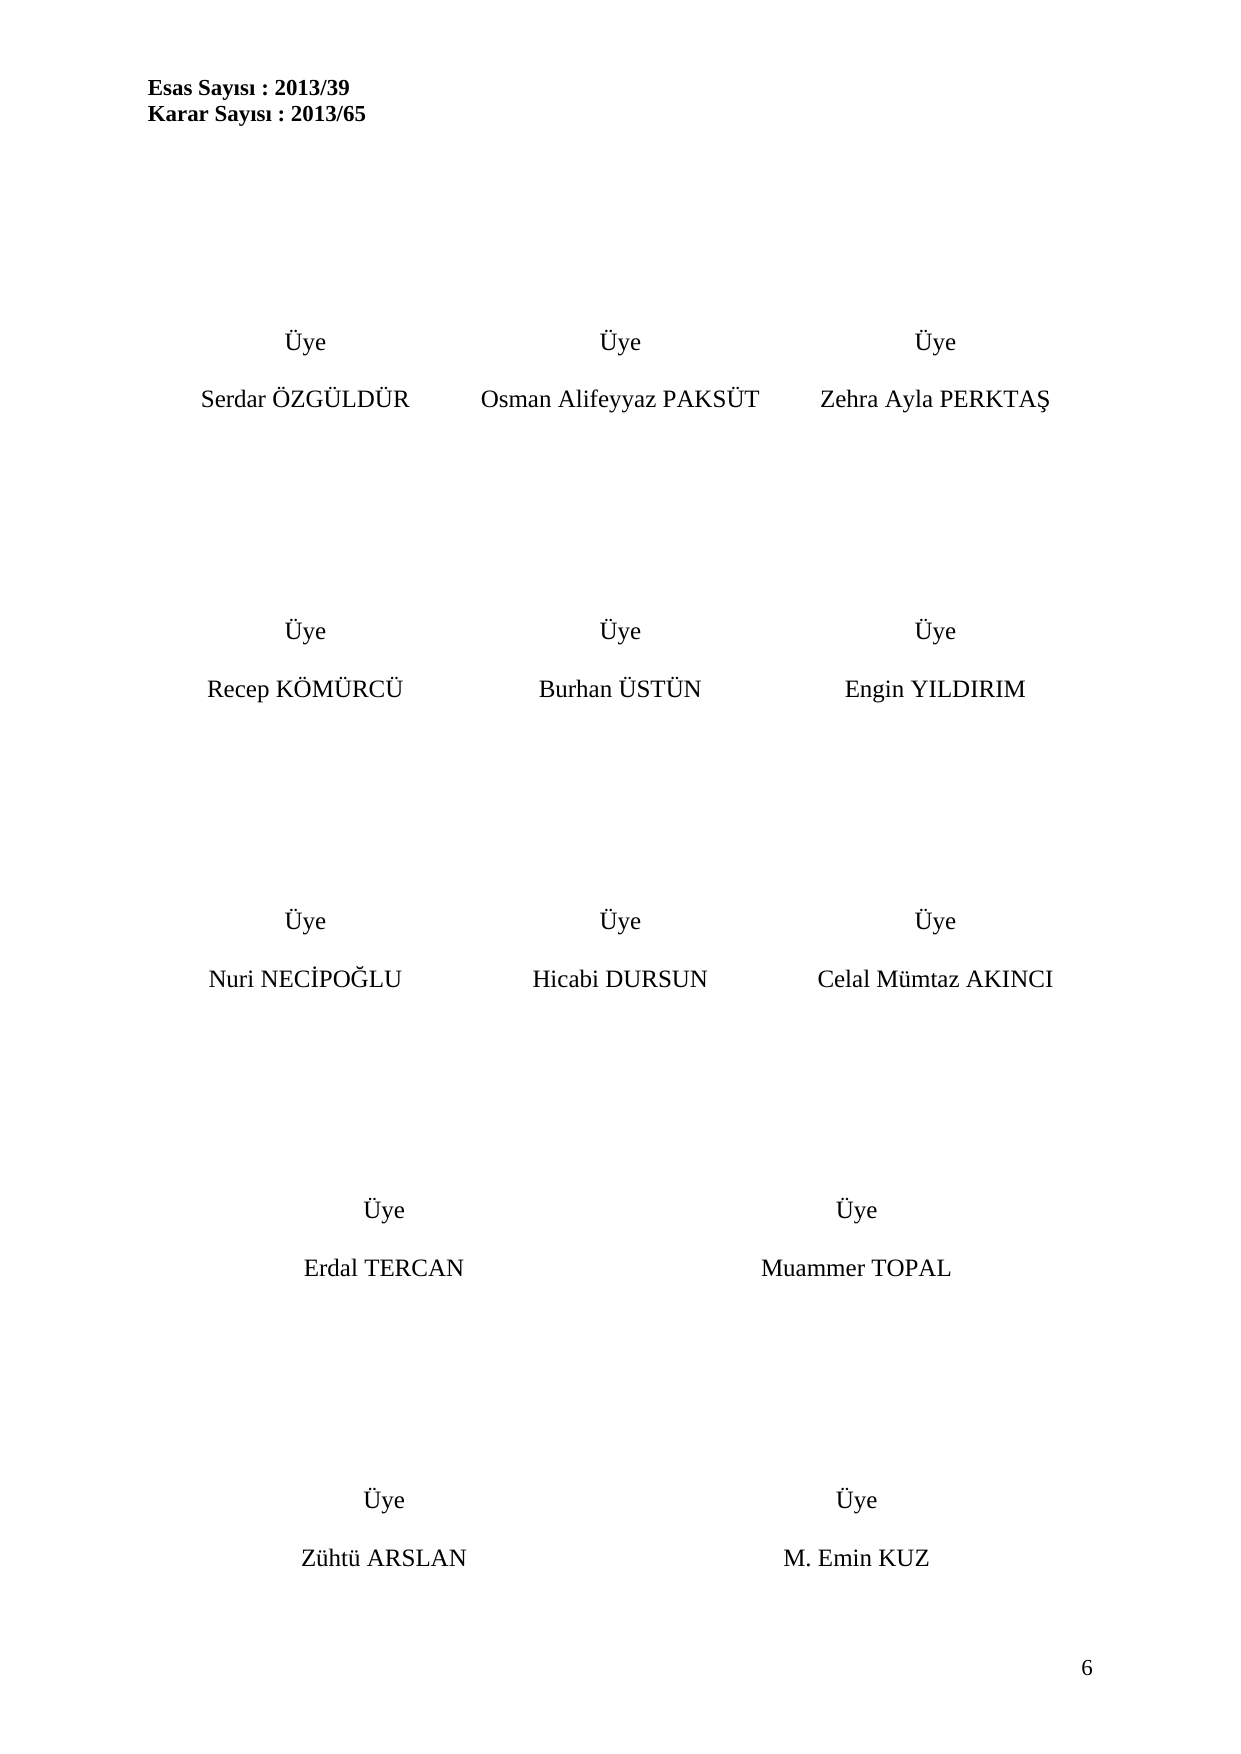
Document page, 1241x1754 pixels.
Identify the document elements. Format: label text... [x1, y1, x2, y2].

table_header Üye M. Emin KUZ [620, 1485, 1093, 1572]
table_header Üye Osman Alifeyyaz PAKSÜT [463, 327, 778, 413]
table_header Üye Celal Mümtaz AKINCI [778, 906, 1093, 992]
table_header Üye Muammer TOPAL [620, 1195, 1093, 1282]
table_header Üye Burhan ÜSTÜN [463, 616, 778, 703]
table_header Üye Recep KÖMÜRCÜ [148, 616, 463, 703]
table_header Üye Zühtü ARSLAN [148, 1485, 620, 1572]
table_header Üye Erdal TERCAN [148, 1195, 620, 1282]
table_header Üye Nuri NECİPOĞLU [148, 906, 463, 992]
table_header Üye Zehra Ayla PERKTAŞ [778, 327, 1093, 413]
table_header Üye Serdar ÖZGÜLDÜR [148, 327, 463, 413]
table_header Üye Hicabi DURSUN [463, 906, 778, 992]
table_header Üye Engin YILDIRIM [778, 616, 1093, 703]
